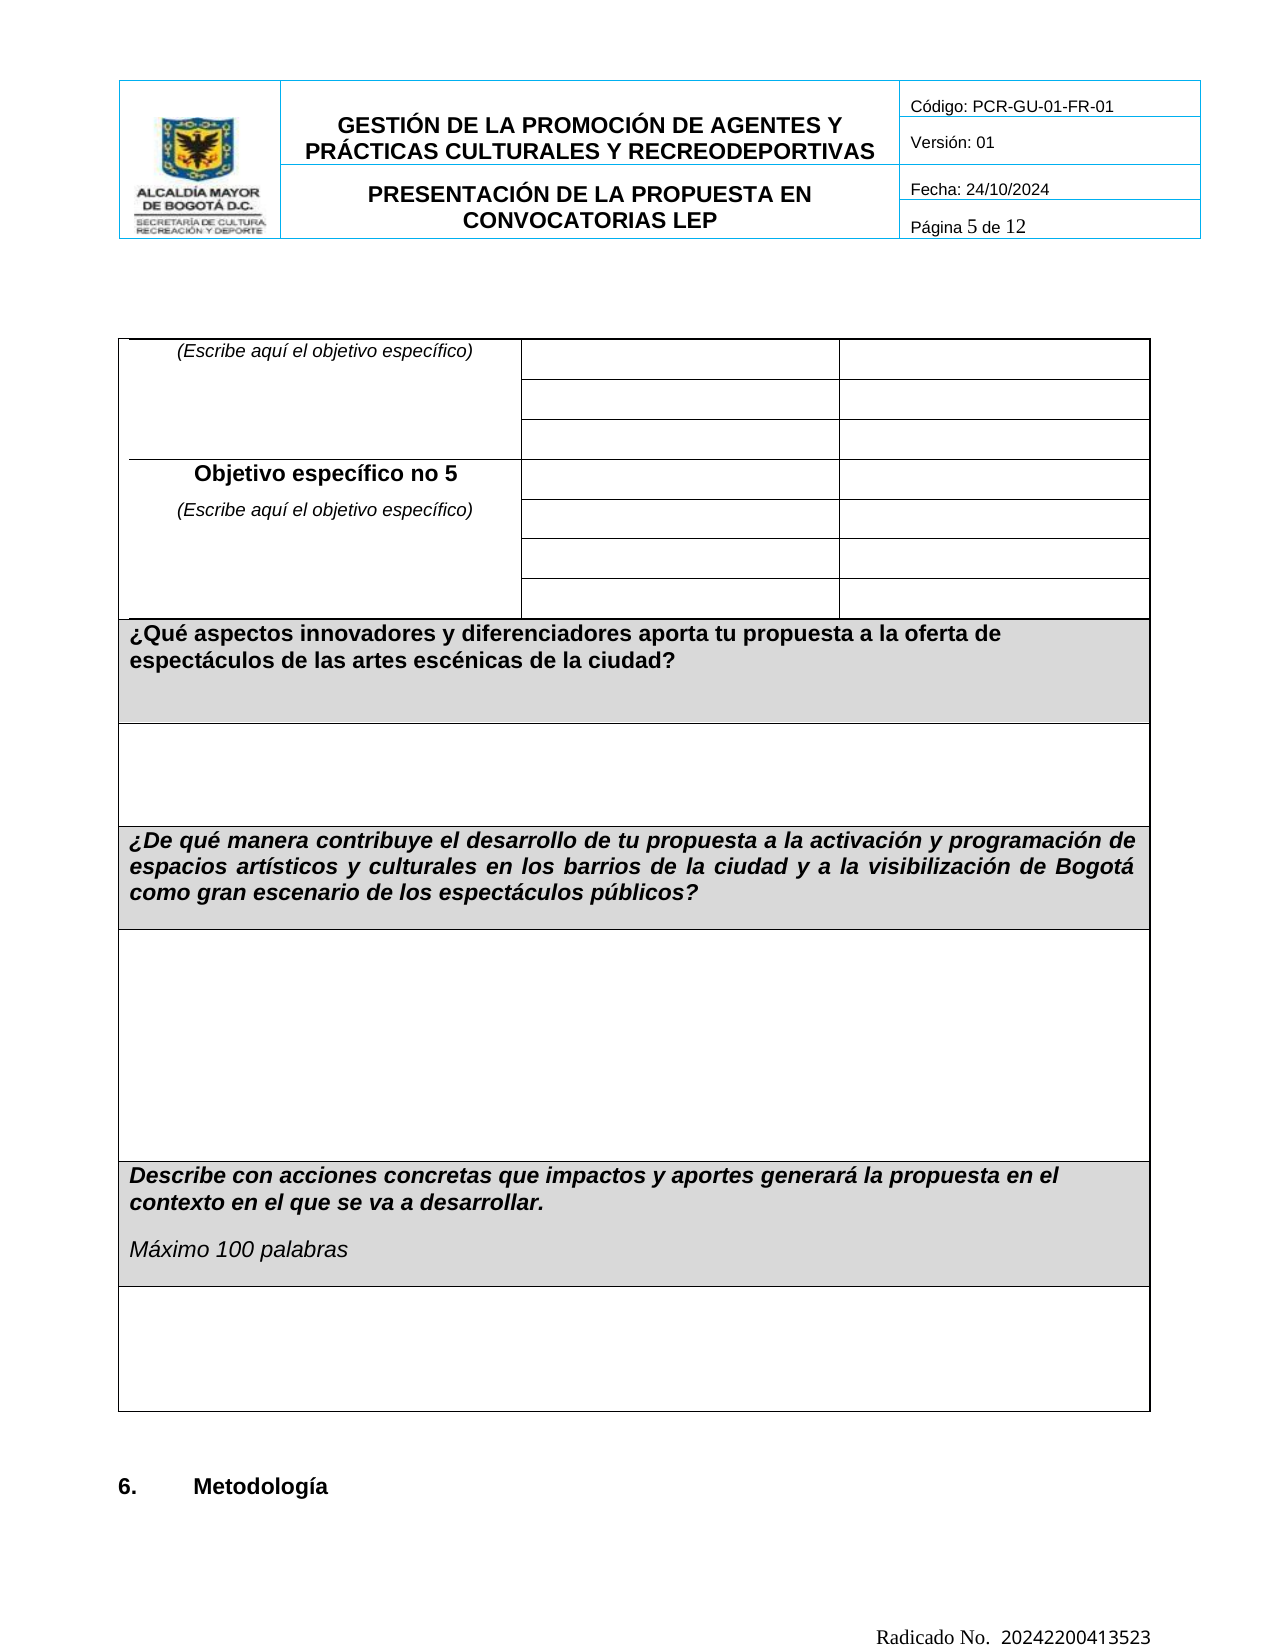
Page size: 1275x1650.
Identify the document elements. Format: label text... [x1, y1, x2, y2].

table_cell [522, 539, 839, 578]
table_cell [840, 340, 1149, 379]
table_cell [522, 460, 839, 499]
table_cell ¿De qué manera contribuye el desarrollo de tu propuesta a la activación y programación de espacios artísticos y culturales en los barrios de la ciudad y a la visibilización de Bogotá como gran escenario de los espectáculos públicos? [119, 827, 1149, 929]
table_cell [119, 339, 521, 619]
picture [133, 117, 267, 235]
table_cell Describe con acciones concretas que impactos y aportes generará la propuesta en el contexto en el que se va a desarrollar. Máximo 100 palabras [119, 1162, 1149, 1286]
table_cell [522, 420, 839, 459]
table_cell [119, 930, 1149, 1161]
list Metodología [118, 1473, 1151, 1499]
table_cell [840, 460, 1149, 499]
table_cell [119, 1287, 1149, 1411]
table_cell [522, 340, 839, 379]
table_cell [522, 500, 839, 538]
table_cell [119, 724, 1149, 826]
table_cell [522, 380, 839, 419]
table_cell [840, 539, 1149, 578]
table_cell [840, 420, 1149, 459]
table_cell [840, 380, 1149, 419]
table_cell [522, 579, 839, 618]
table_cell [840, 579, 1149, 618]
table_cell ¿Qué aspectos innovadores y diferenciadores aporta tu propuesta a la oferta de espectáculos de las artes escénicas de la ciudad? [119, 620, 1149, 722]
table_cell [840, 500, 1149, 538]
